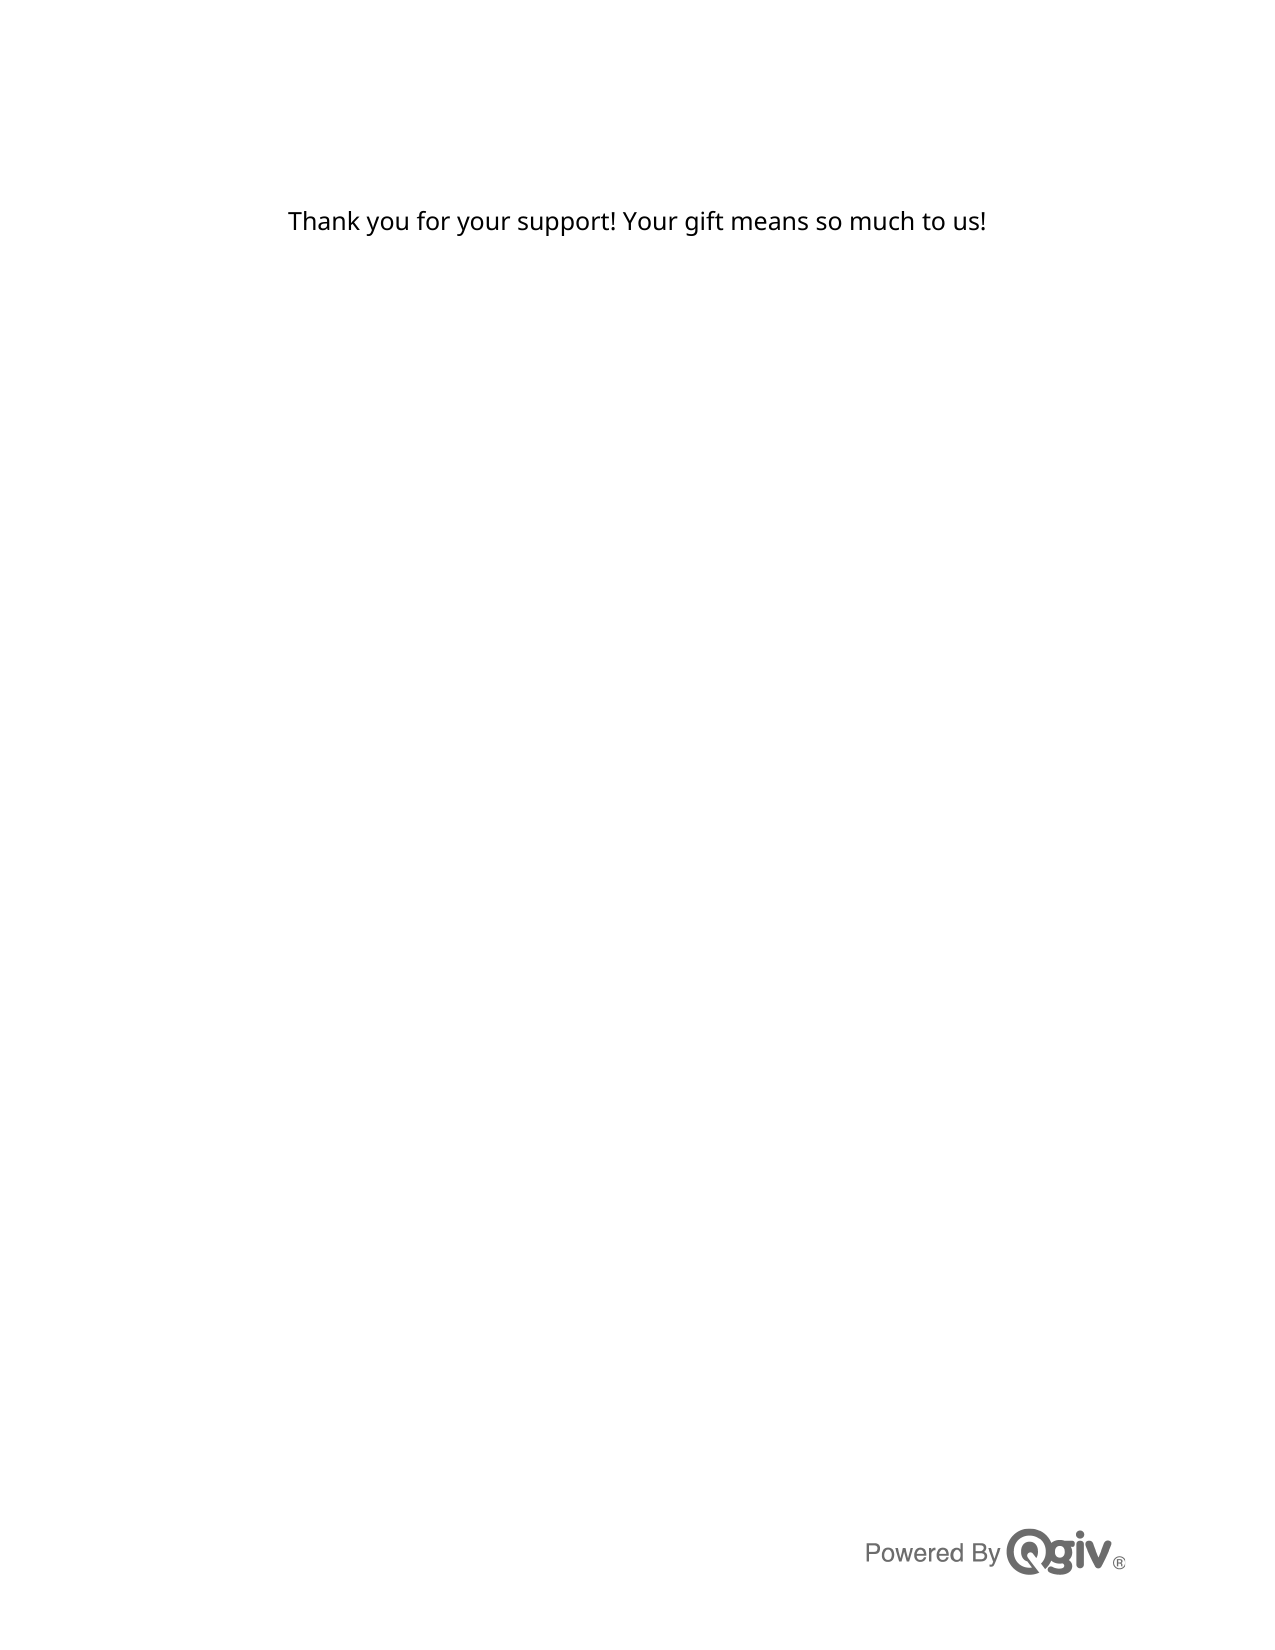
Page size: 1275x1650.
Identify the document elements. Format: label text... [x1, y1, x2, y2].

picture [866, 1527, 1125, 1575]
text Thank you for your support! Your gift means so much to us! [150, 203, 1125, 237]
